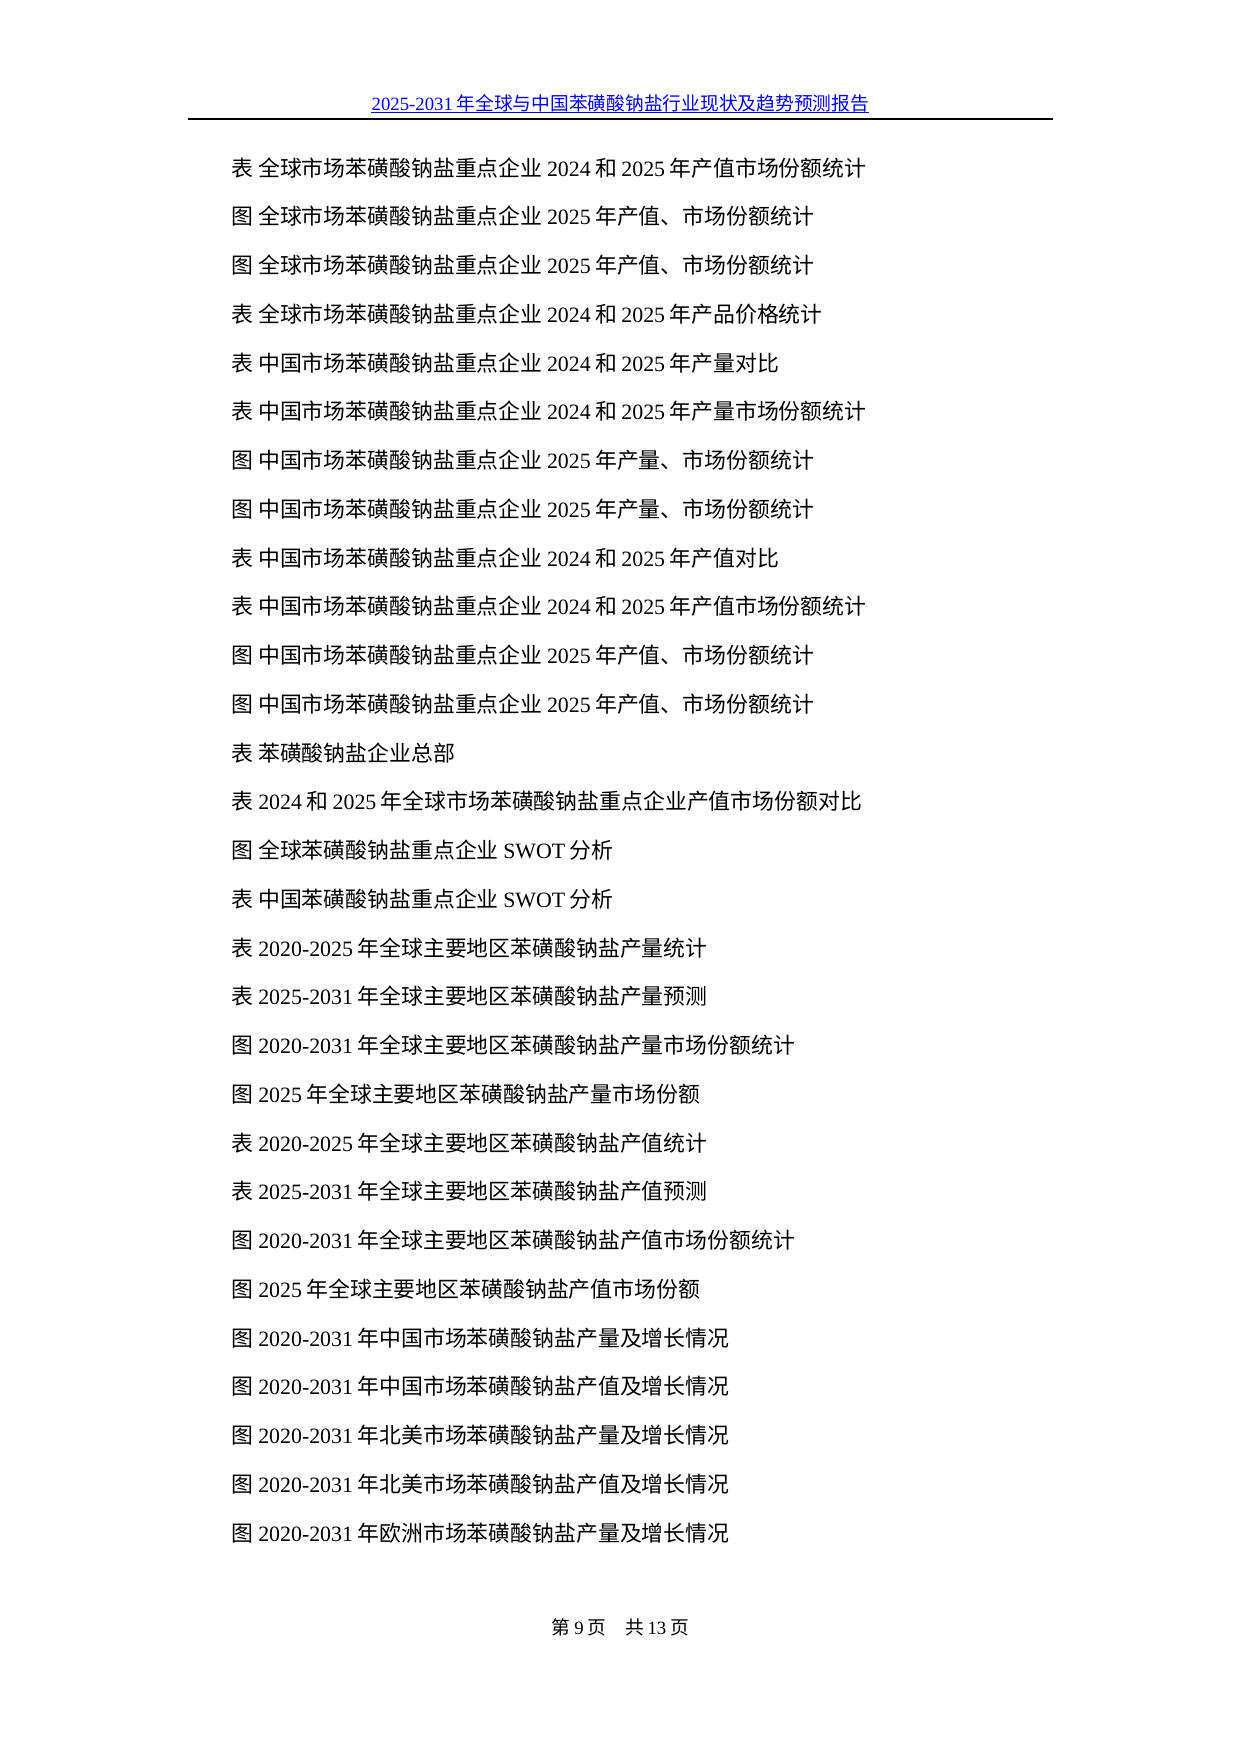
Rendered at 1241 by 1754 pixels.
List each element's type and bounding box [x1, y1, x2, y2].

text [187, 150, 1053, 1548]
